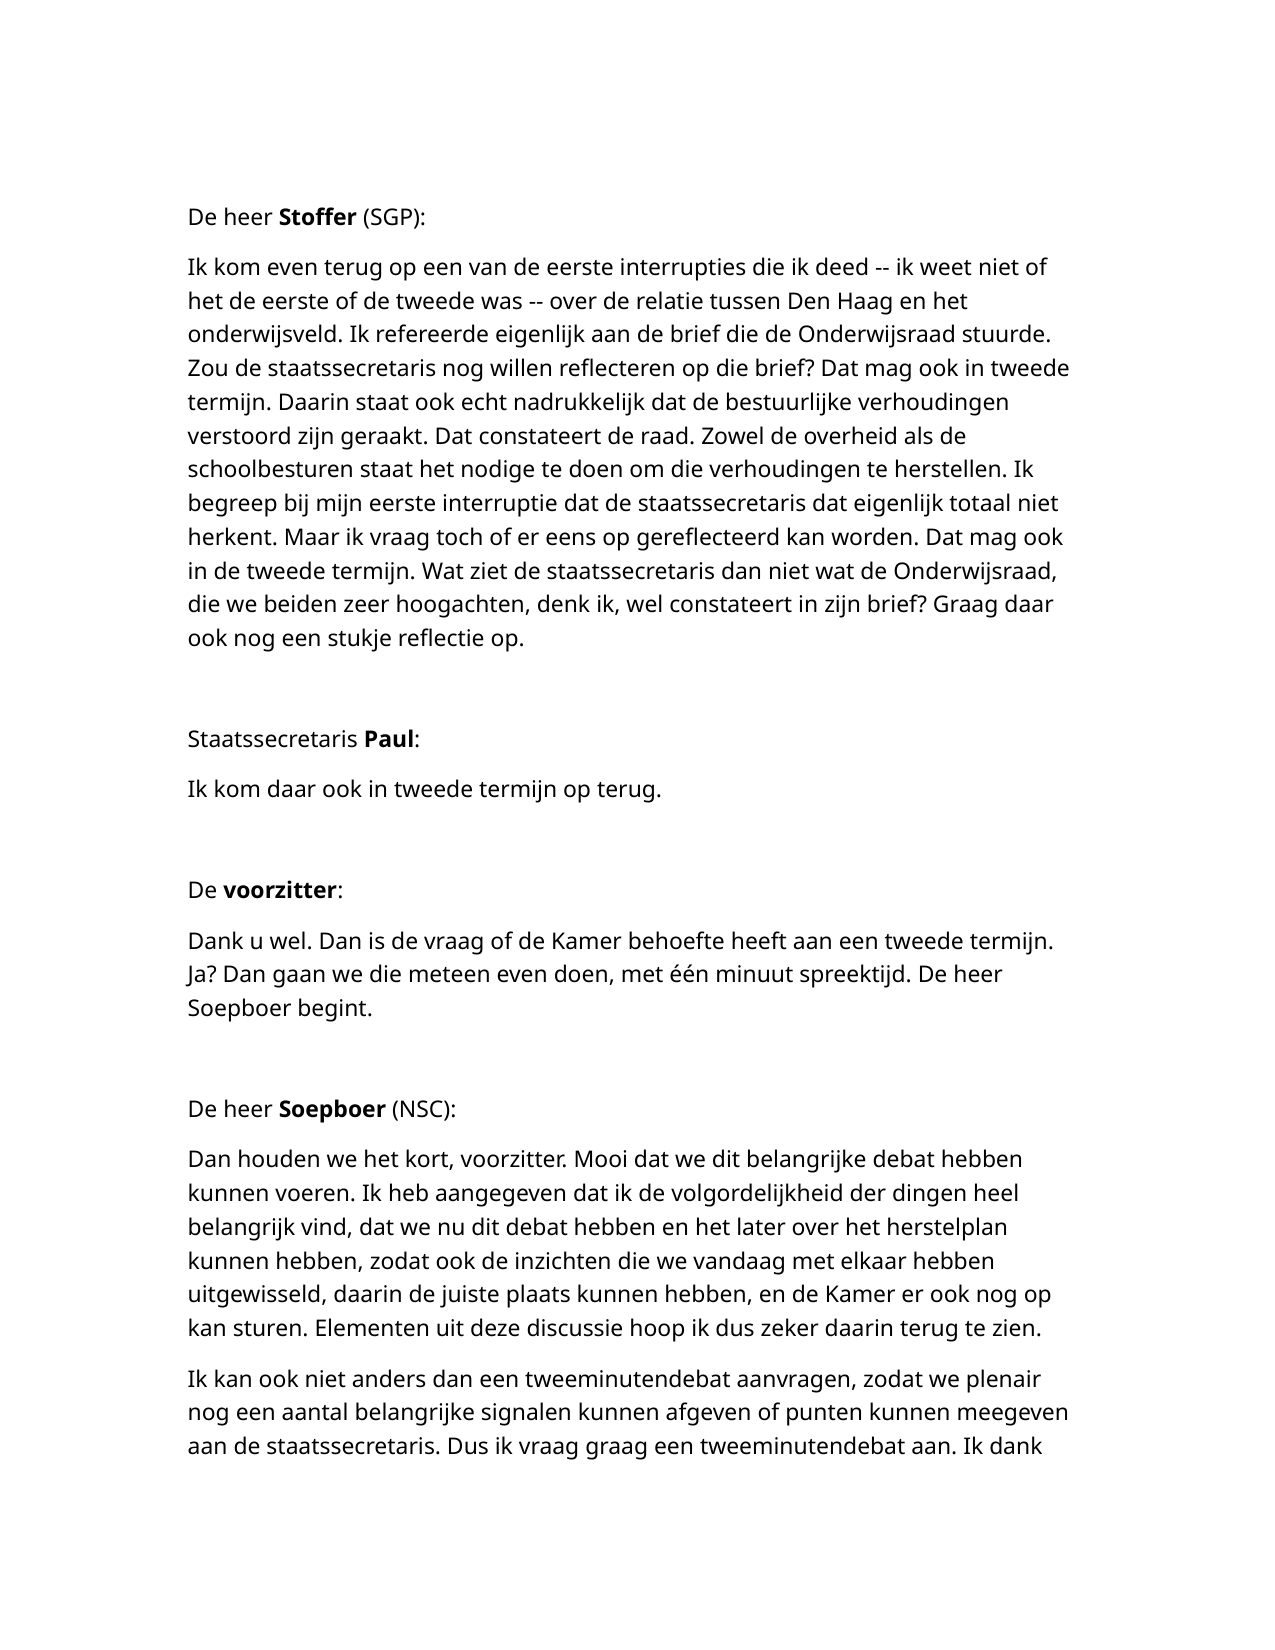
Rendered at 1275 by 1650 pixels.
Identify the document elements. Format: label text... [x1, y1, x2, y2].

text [187, 1362, 1087, 1461]
text Ik kom even terug op een van de eerste interrupties die ik deed -- ik weet niet of het de eerste of de tweede was -- over de relatie tussen Den Haag en het onderwijsveld. Ik refereerde eigenlijk aan de brief die de Onderwijsraad stuurde. Zou de staatssecretaris nog willen reflecteren op die brief? Dat mag ook in tweede termijn. Daarin staat ook echt nadrukkelijk dat de bestuurlijke verhoudingen verstoord zijn geraakt. Dat constateert de raad. Zowel de overheid als de schoolbesturen staat het nodige te doen om die verhoudingen te herstellen. Ik begreep bij mijn eerste interruptie dat de staatssecretaris dat eigenlijk totaal niet herkent. Maar ik vraag toch of er eens op gereflecteerd kan worden. Dat mag ook in de tweede termijn. Wat ziet de staatssecretaris dan niet wat de Onderwijsraad, die we beiden zeer hoogachten, denk ik, wel constateert in zijn brief? Graag daar ook nog een stukje reflectie op. [187, 251, 1087, 653]
text De heer Soepboer (NSC): [187, 1093, 1087, 1124]
text Dan houden we het kort, voorzitter. Mooi dat we dit belangrijke debat hebben kunnen voeren. Ik heb aangegeven dat ik de volgordelijkheid der dingen heel belangrijk vind, dat we nu dit debat hebben en het later over het herstelplan kunnen hebben, zodat ook de inzichten die we vandaag met elkaar hebben uitgewisseld, daarin de juiste plaats kunnen hebben, en de Kamer er ook nog op kan sturen. Elementen uit deze discussie hoop ik dus zeker daarin terug te zien. [187, 1143, 1087, 1343]
text Ik kom daar ook in tweede termijn op terug. [187, 773, 1087, 804]
text De heer Stoffer (SGP): [187, 200, 1087, 232]
text Dank u wel. Dan is de vraag of de Kamer behoefte heeft aan een tweede termijn. Ja? Dan gaan we die meteen even doen, met één minuut spreektijd. De heer Soepboer begint. [187, 924, 1087, 1023]
text De voorzitter: [187, 874, 1087, 905]
text Staatssecretaris Paul: [187, 723, 1087, 754]
